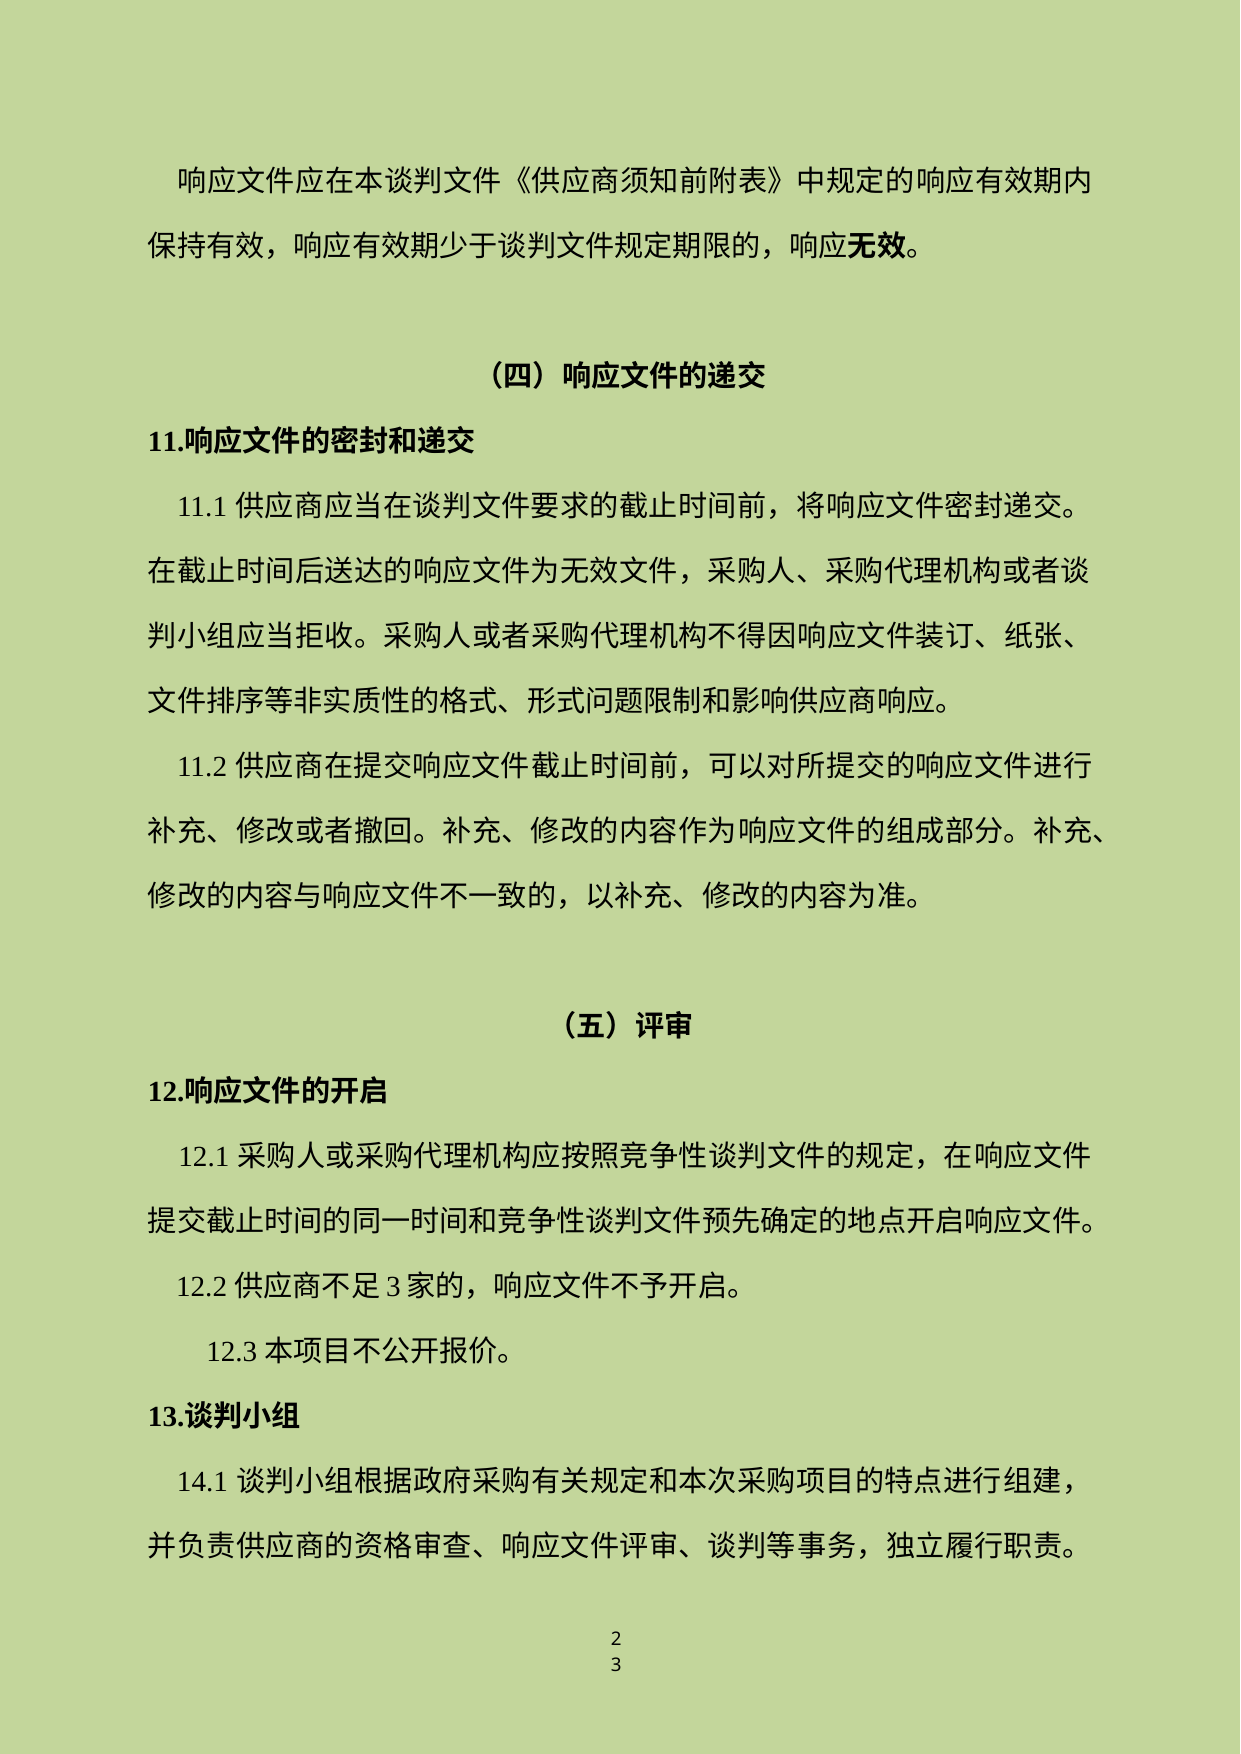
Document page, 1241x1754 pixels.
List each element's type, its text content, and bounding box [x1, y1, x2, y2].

text 12.响应文件的开启 [148, 1056, 1093, 1121]
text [146, 1446, 1093, 1576]
text 11.响应文件的密封和递交 [148, 406, 1093, 471]
text 13.谈判小组 [148, 1381, 1093, 1446]
text 12.2 供应商不足3家的，响应文件不予开启。 [147, 1251, 1093, 1316]
text （四）响应文件的递交 [148, 341, 1093, 406]
text 11.1 供应商应当在谈判文件要求的截止时间前，将响应文件密封递交。在截止时间后送达的响应文件为无效文件，采购人、采购代理机构或者谈判小组应当拒收。采购人或者采购代理机构不得因响应文件装订、纸张、文件排序等非实质性的格式、形式问题限制和影响供应商响应。 [147, 471, 1093, 731]
text 12.3 本项目不公开报价。 [148, 1316, 1093, 1381]
text 响应文件应在本谈判文件《供应商须知前附表》中规定的响应有效期内保持有效，响应有效期少于谈判文件规定期限的，响应无效。 [147, 146, 1093, 276]
text 12.1 采购人或采购代理机构应按照竞争性谈判文件的规定，在响应文件提交截止时间的同一时间和竞争性谈判文件预先确定的地点开启响应文件。 [148, 1121, 1093, 1251]
text 11.2 供应商在提交响应文件截止时间前，可以对所提交的响应文件进行补充、修改或者撤回。补充、修改的内容作为响应文件的组成部分。补充、修改的内容与响应文件不一致的，以补充、修改的内容为准。 [147, 731, 1093, 926]
text （五）评审 [148, 991, 1093, 1056]
